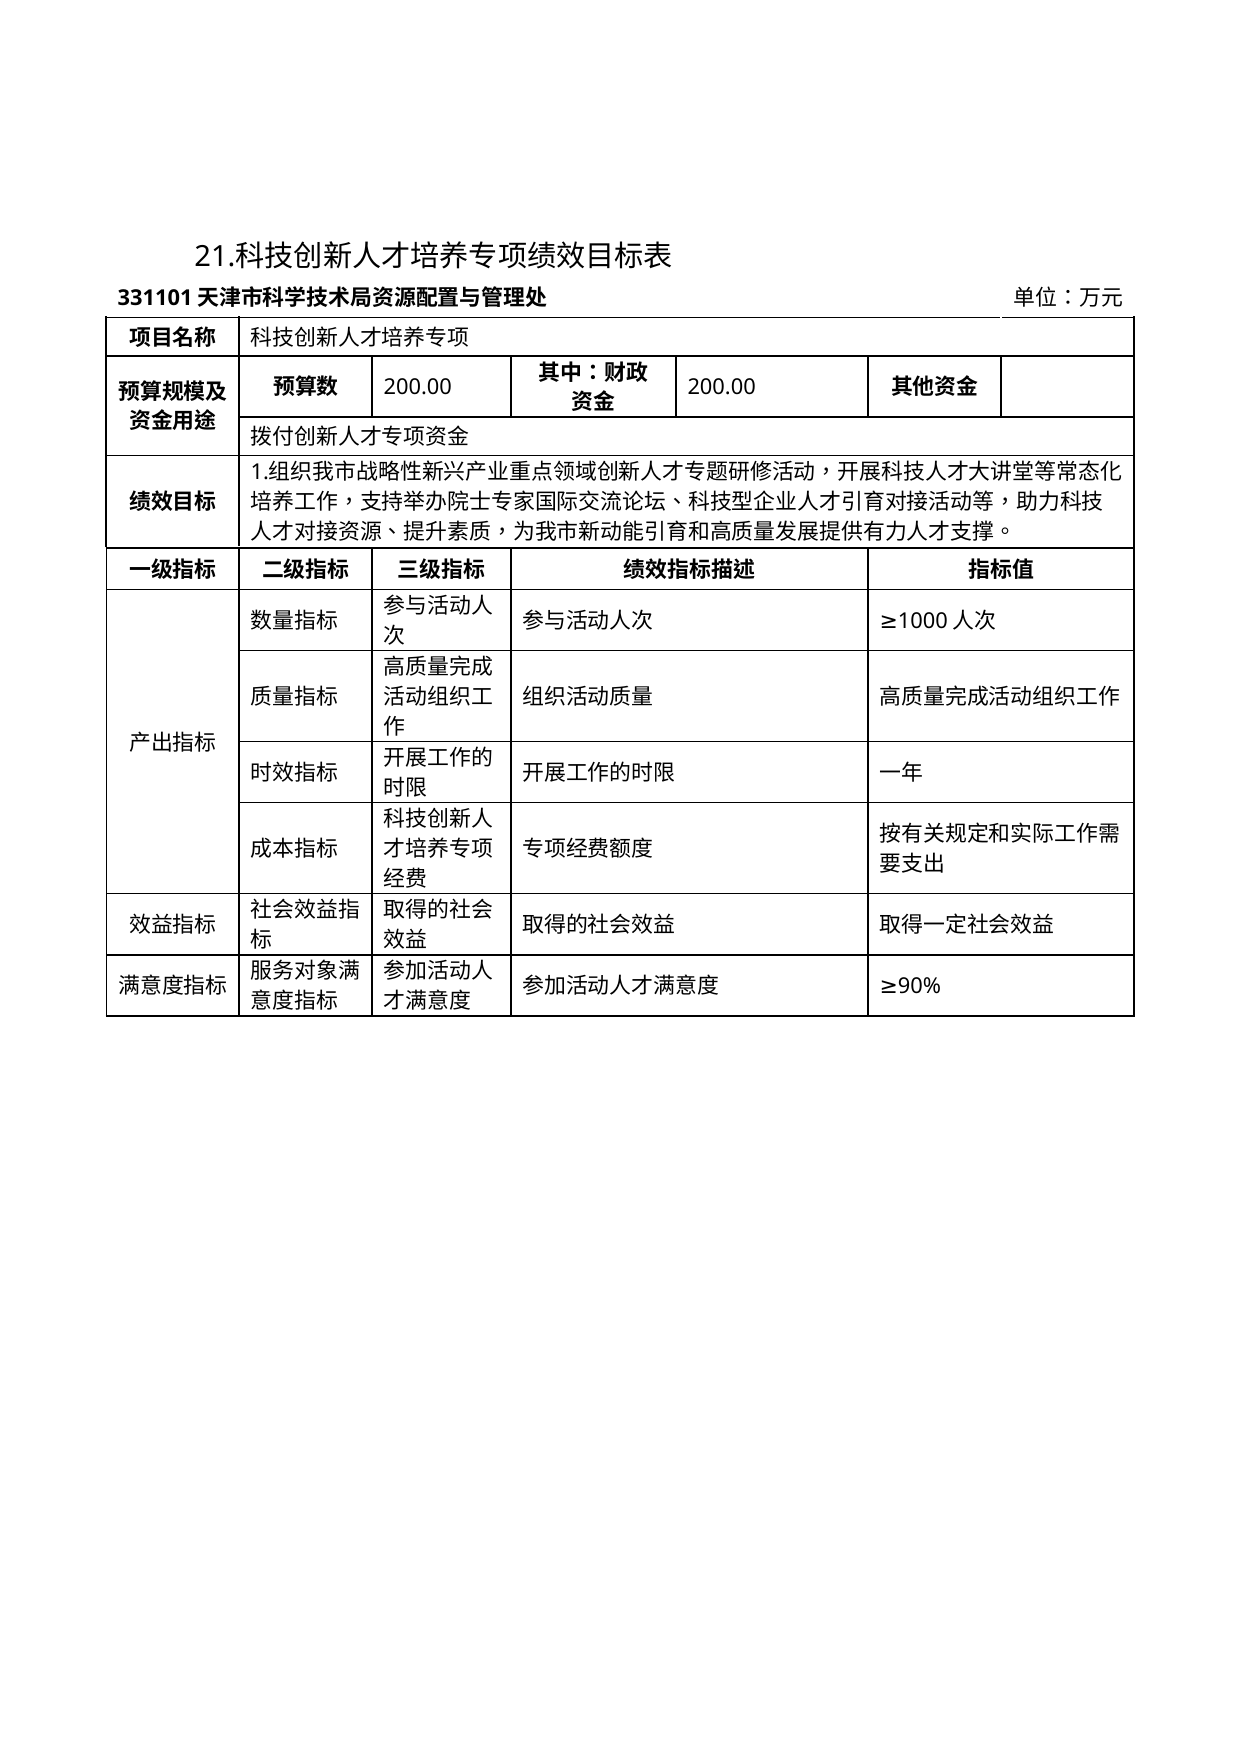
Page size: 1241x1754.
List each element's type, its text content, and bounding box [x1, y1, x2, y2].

table_cell 参加活动人才满意度 [373, 956, 510, 1015]
table_cell 高质量完成活动组织工作 [869, 651, 1133, 741]
table_cell 质量指标 [240, 651, 371, 741]
table_cell 参与活动人次 [512, 590, 867, 650]
table_cell 其中：财政 资金 [512, 357, 675, 416]
table_cell 专项经费额度 [512, 803, 867, 893]
table_cell 绩效目标 [107, 456, 238, 545]
table_cell 预算规模及资金用途 [107, 357, 238, 454]
table_cell 服务对象满意度指标 [240, 956, 371, 1015]
table_cell 取得的社会效益 [373, 894, 510, 954]
table_cell 取得的社会效益 [512, 894, 867, 954]
table_cell 社会效益指标 [240, 894, 371, 954]
table_header 指标值 [869, 549, 1133, 588]
table_header 一级指标 [107, 549, 238, 588]
table_cell 时效指标 [240, 742, 371, 802]
table_cell 数量指标 [240, 590, 371, 650]
table_header 二级指标 [240, 549, 371, 588]
table_header 绩效指标描述 [512, 549, 867, 588]
table_cell 按有关规定和实际工作需要支出 [869, 803, 1133, 893]
text 21.科技创新人才培养专项绩效目标表 [136, 235, 1104, 275]
table_cell 科技创新人才培养专项 [240, 318, 1133, 355]
table_header 单位：万元 [1002, 277, 1133, 316]
table_cell 科技创新人才培养专项经费 [373, 803, 510, 893]
table_header 三级指标 [373, 549, 510, 588]
table_cell [1002, 357, 1133, 416]
table_cell ≥90% [869, 956, 1133, 1015]
table_cell 效益指标 [107, 894, 238, 954]
table_cell 参加活动人才满意度 [512, 956, 867, 1015]
table_cell 参与活动人次 [373, 590, 510, 650]
table_cell 开展工作的时限 [512, 742, 867, 802]
table_cell 一年 [869, 742, 1133, 802]
table_cell 预算数 [240, 357, 371, 416]
table_cell 高质量完成活动组织工作 [373, 651, 510, 741]
table_cell 产出指标 [107, 590, 238, 893]
table_cell 取得一定社会效益 [869, 894, 1133, 954]
table_cell ≥1000人次 [869, 590, 1133, 650]
table_cell 成本指标 [240, 803, 371, 893]
table_cell 开展工作的时限 [373, 742, 510, 802]
table_cell 200.00 [373, 357, 510, 416]
table_cell 满意度指标 [107, 956, 238, 1015]
table_cell 200.00 [677, 357, 867, 416]
table_header 331101天津市科学技术局资源配置与管理处 [107, 277, 1000, 316]
table_cell 其他资金 [869, 357, 1000, 416]
table_cell 组织活动质量 [512, 651, 867, 741]
table_cell 1.组织我市战略性新兴产业重点领域创新人才专题研修活动，开展科技人才大讲堂等常态化培养工作，支持举办院士专家国际交流论坛、科技型企业人才引育对接活动等，助力科技人才对接资源、提升素质，为我市新动能引育和高质量发展提供有力人才支撑。 [240, 456, 1133, 545]
table_cell 拨付创新人才专项资金 [240, 418, 1133, 454]
table_cell 项目名称 [107, 318, 238, 355]
